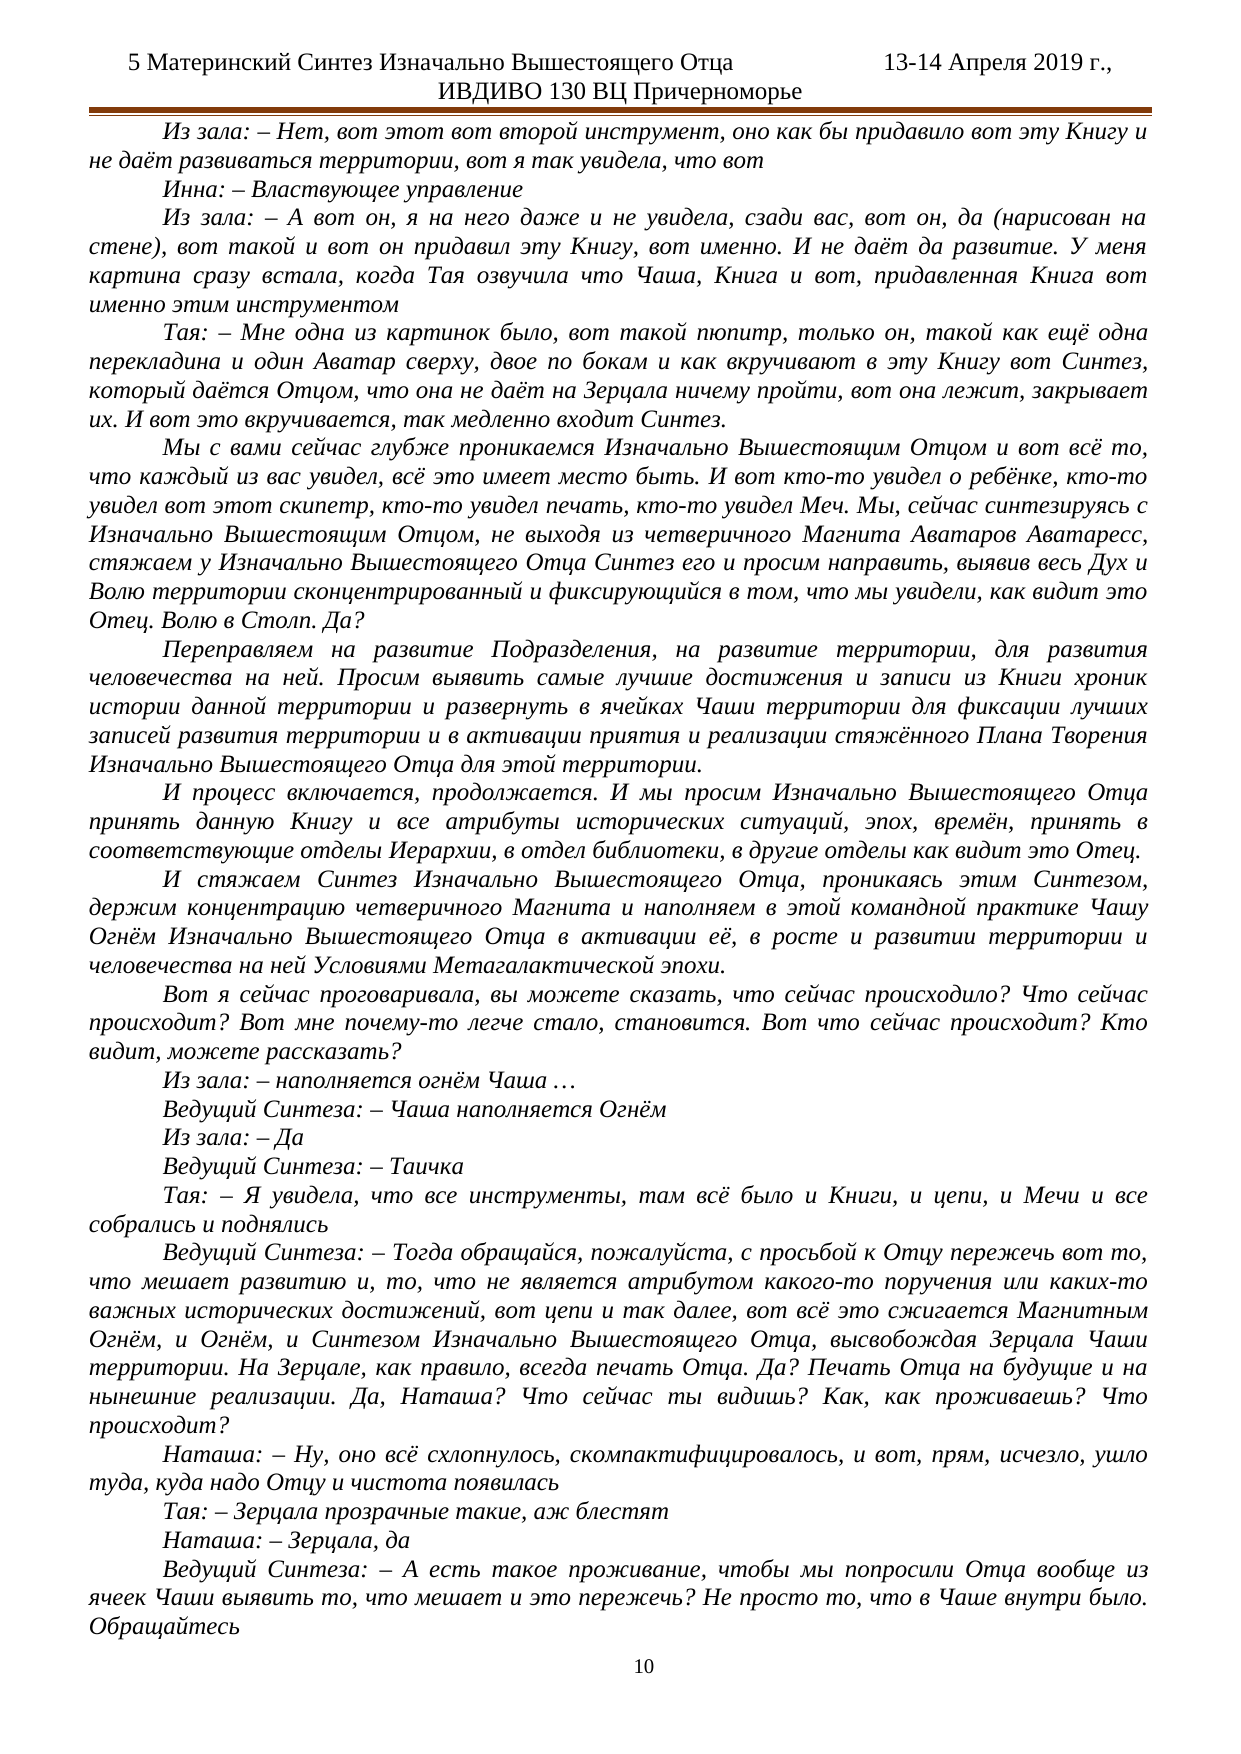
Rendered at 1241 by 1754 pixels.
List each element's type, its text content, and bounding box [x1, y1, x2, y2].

text Ведущий Синтеза: – Таичка [89, 1151, 1152, 1180]
text Тая: – Я увидела, что все инструменты, там всё было и Книги, и цепи, и Мечи и все собрались и поднялись [89, 1180, 1152, 1237]
text Вот я сейчас проговаривала, вы можете сказать, что сейчас происходило? Что сейчас происходит? Вот мне почему-то легче стало, становится. Вот что сейчас происходит? Кто видит, можете рассказать? [89, 979, 1152, 1065]
text Переправляем на развитие Подразделения, на развитие территории, для развития человечества на ней. Просим выявить самые лучшие достижения и записи из Книги хроник истории данной территории и развернуть в ячейках Чаши территории для фиксации лучших записей развития территории и в активации приятия и реализации стяжённого Плана Творения Изначально Вышестоящего Отца для этой территории. [89, 634, 1152, 777]
text Инна: – Властвующее управление [89, 174, 1152, 202]
text Ведущий Синтеза: – Чаша наполняется Огнём [89, 1094, 1152, 1122]
text Наташа: – Зерцала, да [89, 1525, 1152, 1554]
text И стяжаем Синтез Изначально Вышестоящего Отца, проникаясь этим Синтезом, держим концентрацию четверичного Магнита и наполняем в этой командной практике Чашу Огнём Изначально Вышестоящего Отца в активации её, в росте и развитии территории и человечества на ней Условиями Метагалактической эпохи. [89, 864, 1152, 979]
text И процесс включается, продолжается. И мы просим Изначально Вышестоящего Отца принять данную Книгу и все атрибуты исторических ситуаций, эпох, времён, принять в соответствующие отделы Иерархии, в отдел библиотеки, в другие отделы как видит это Отец. [89, 777, 1152, 864]
text Из зала: – А вот он, я на него даже и не увидела, сзади вас, вот он, да (нарисован на стене), вот такой и вот он придавил эту Книгу, вот именно. И не даёт да развитие. У меня картина сразу встала, когда Тая озвучила что Чаша, Книга и вот, придавленная Книга вот именно этим инструментом [89, 202, 1152, 317]
text Наташа: – Ну, оно всё схлопнулось, скомпактифицировалось, и вот, прям, исчезло, ушло туда, куда надо Отцу и чистота появилась [89, 1439, 1152, 1496]
text Из зала: – Нет, вот этот вот второй инструмент, оно как бы придавило вот эту Книгу и не даёт развиваться территории, вот я так увидела, что вот [89, 116, 1152, 174]
text Мы с вами сейчас глубже проникаемся Изначально Вышестоящим Отцом и вот всё то, что каждый из вас увидел, всё это имеет место быть. И вот кто-то увидел о ребёнке, кто-то увидел вот этот скипетр, кто-то увидел печать, кто-то увидел Меч. Мы, сейчас синтезируясь с Изначально Вышестоящим Отцом, не выходя из четверичного Магнита Аватаров Аватаресс, стяжаем у Изначально Вышестоящего Отца Синтез его и просим направить, выявив весь Дух и Волю территории сконцентрированный и фиксирующийся в том, что мы увидели, как видит это Отец. Волю в Столп. Да? [89, 432, 1152, 634]
text Ведущий Синтеза: – А есть такое проживание, чтобы мы попросили Отца вообще из ячеек Чаши выявить то, что мешает и это пережечь? Не просто то, что в Чаше внутри было. Обращайтесь [89, 1554, 1152, 1640]
text Из зала: – Да [89, 1122, 1152, 1151]
text Тая: – Зерцала прозрачные такие, аж блестят [89, 1496, 1152, 1525]
text Из зала: – наполняется огнём Чаша … [89, 1065, 1152, 1094]
text Тая: – Мне одна из картинок было, вот такой пюпитр, только он, такой как ещё одна перекладина и один Аватар сверху, двое по бокам и как вкручивают в эту Книгу вот Синтез, который даётся Отцом, что она не даёт на Зерцала ничему пройти, вот она лежит, закрывает их. И вот это вкручивается, так медленно входит Синтез. [89, 317, 1152, 432]
text Ведущий Синтеза: – Тогда обращайся, пожалуйста, с просьбой к Отцу пережечь вот то, что мешает развитию и, то, что не является атрибутом какого-то поручения или каких-то важных исторических достижений, вот цепи и так далее, вот всё это сжигается Магнитным Огнём, и Огнём, и Синтезом Изначально Вышестоящего Отца, высвобождая Зерцала Чаши территории. На Зерцале, как правило, всегда печать Отца. Да? Печать Отца на будущие и на нынешние реализации. Да, Наташа? Что сейчас ты видишь? Как, как проживаешь? Что происходит? [89, 1237, 1152, 1439]
